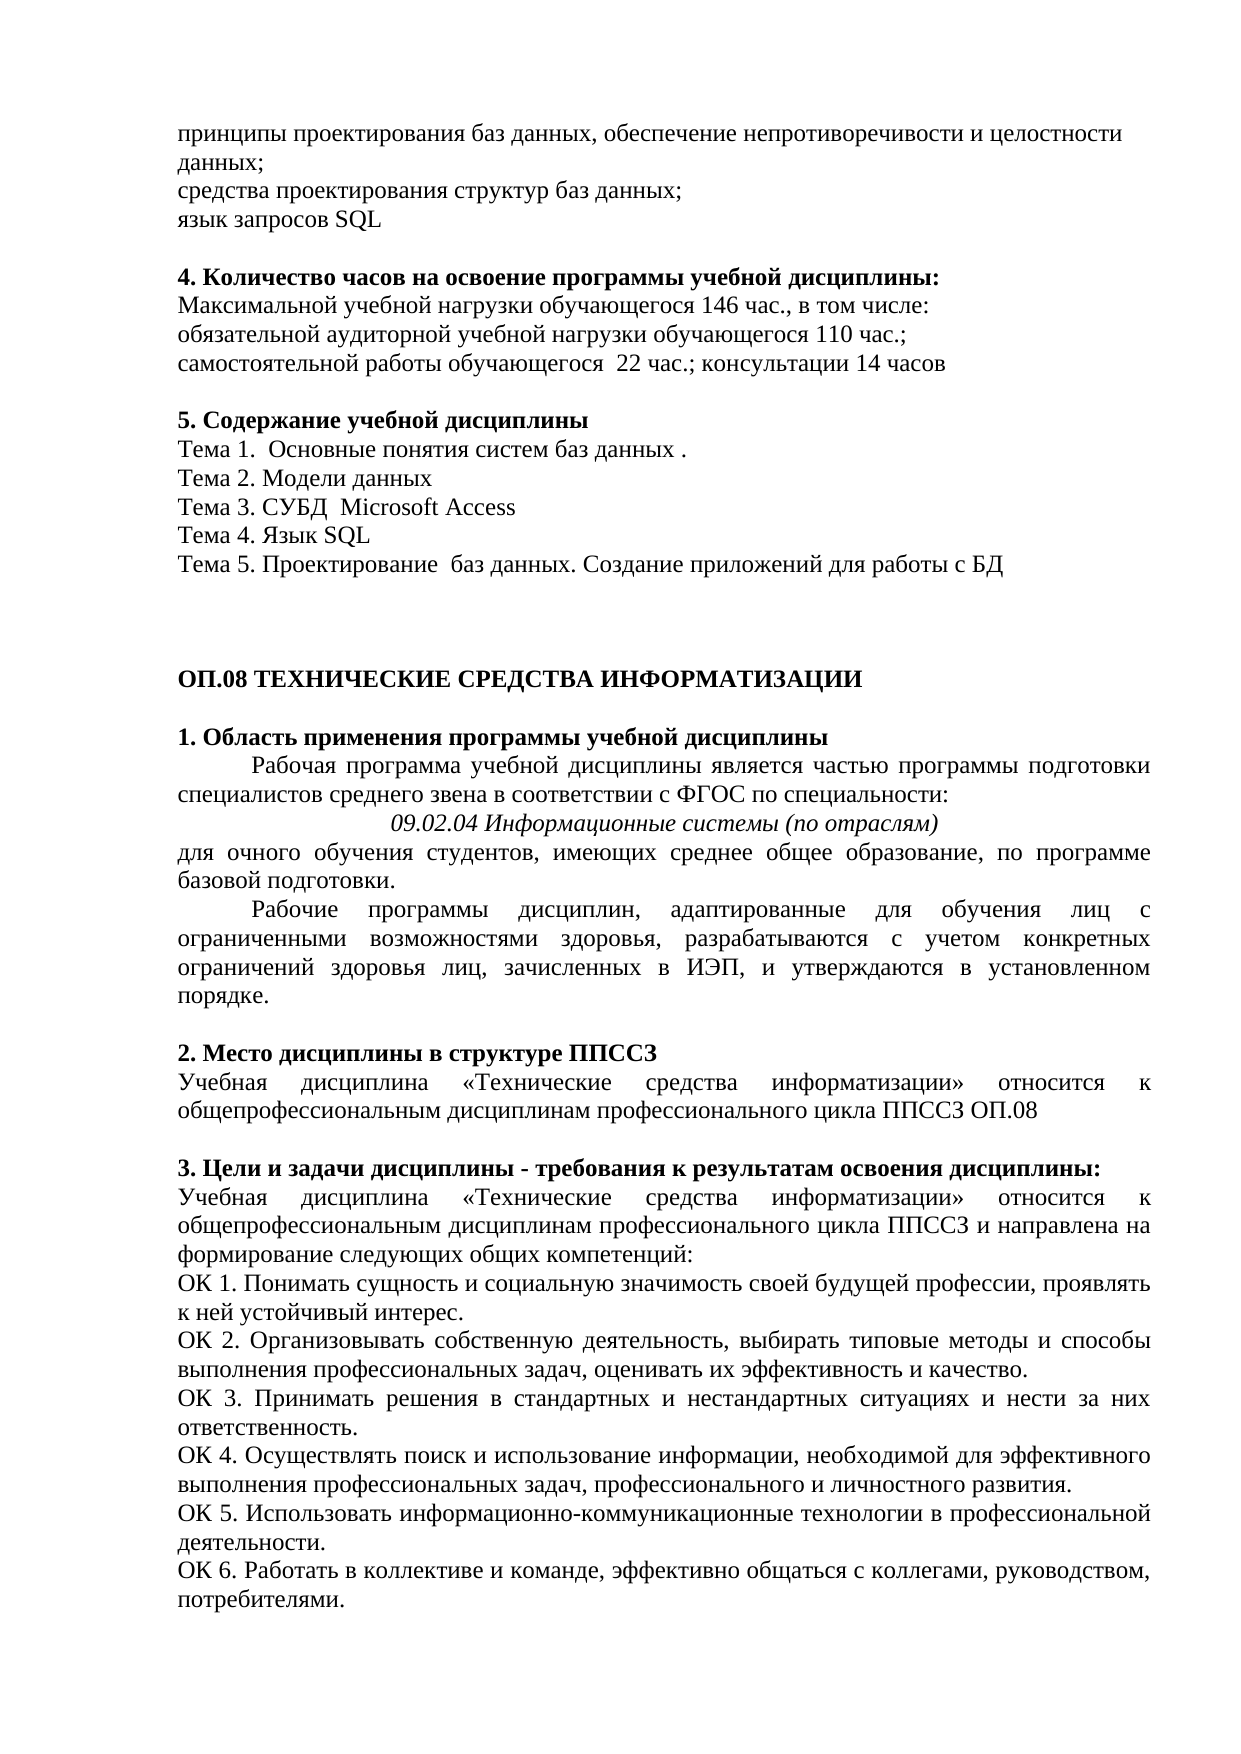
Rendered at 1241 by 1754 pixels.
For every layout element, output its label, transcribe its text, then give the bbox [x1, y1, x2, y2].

text Тема 5. Проектирование баз данных. Создание приложений для работы с БД [177, 549, 1152, 578]
text для очного обучения студентов, имеющих среднее общее образование, по программе базовой подготовки. [177, 837, 1152, 894]
text средства проектирования структур баз данных; [177, 176, 1152, 204]
text самостоятельной работы обучающегося 22 час.; консультации 14 часов [177, 348, 1152, 377]
text ОК 5. Использовать информационно-коммуникационные технологии в профессиональной деятельности. [177, 1498, 1152, 1556]
text Рабочие программы дисциплин, адаптированные для обучения лиц с ограниченными возможностями здоровья, разрабатываются с учетом конкретных ограничений здоровья лиц, зачисленных в ИЭП, и утверждаются в установленном порядке. [177, 894, 1152, 1009]
text ОК 2. Организовывать собственную деятельность, выбирать типовые методы и способы выполнения профессиональных задач, оценивать их эффективность и качество. [177, 1326, 1152, 1383]
text Тема 2. Модели данных [177, 463, 1152, 492]
text 5. Содержание учебной дисциплины [177, 406, 1152, 434]
text ОК 6. Работать в коллективе и команде, эффективно общаться с коллегами, руководством, потребителями. [177, 1556, 1152, 1613]
text Максимальной учебной нагрузки обучающегося 146 час., в том числе: [177, 291, 1152, 319]
text ОК 4. Осуществлять поиск и использование информации, необходимой для эффективного выполнения профессиональных задач, профессионального и личностного развития. [177, 1441, 1152, 1498]
text Тема 4. Язык SQL [177, 521, 1152, 549]
text ОП.08 ТЕХНИЧЕСКИЕ СРЕДСТВА ИНФОРМАТИЗАЦИИ [177, 664, 1152, 693]
text 2. Место дисциплины в структуре ППССЗ [177, 1038, 1152, 1067]
text 1. Область применения программы учебной дисциплины [177, 722, 1152, 751]
text принципы проектирования баз данных, обеспечение непротиворечивости и целостности данных; [177, 118, 1152, 176]
text 09.02.04 Информационные системы (по отраслям) [177, 808, 1152, 837]
text 4. Количество часов на освоение программы учебной дисциплины: [177, 262, 1152, 291]
text 3. Цели и задачи дисциплины - требования к результатам освоения дисциплины: [177, 1153, 1152, 1182]
text ОК 3. Принимать решения в стандартных и нестандартных ситуациях и нести за них ответственность. [177, 1383, 1152, 1441]
text ОК 1. Понимать сущность и социальную значимость своей будущей профессии, проявлять к ней устойчивый интерес. [177, 1268, 1152, 1326]
text Тема 1. Основные понятия систем баз данных . [177, 434, 1152, 463]
text Тема 3. СУБД Microsoft Access [177, 492, 1152, 521]
text Учебная дисциплина «Технические средства информатизации» относится к общепрофессиональным дисциплинам профессионального цикла ППССЗ ОП.08 [177, 1067, 1152, 1124]
text обязательной аудиторной учебной нагрузки обучающегося 110 чаc.; [177, 319, 1152, 348]
text язык запросов SQL [177, 204, 1152, 233]
text Учебная дисциплина «Технические средства информатизации» относится к общепрофессиональным дисциплинам профессионального цикла ППССЗ и направлена на формирование следующих общих компетенций: [177, 1182, 1152, 1268]
text Рабочая программа учебной дисциплины является частью программы подготовки специалистов среднего звена в соответствии с ФГОС по специальности: [177, 751, 1152, 808]
